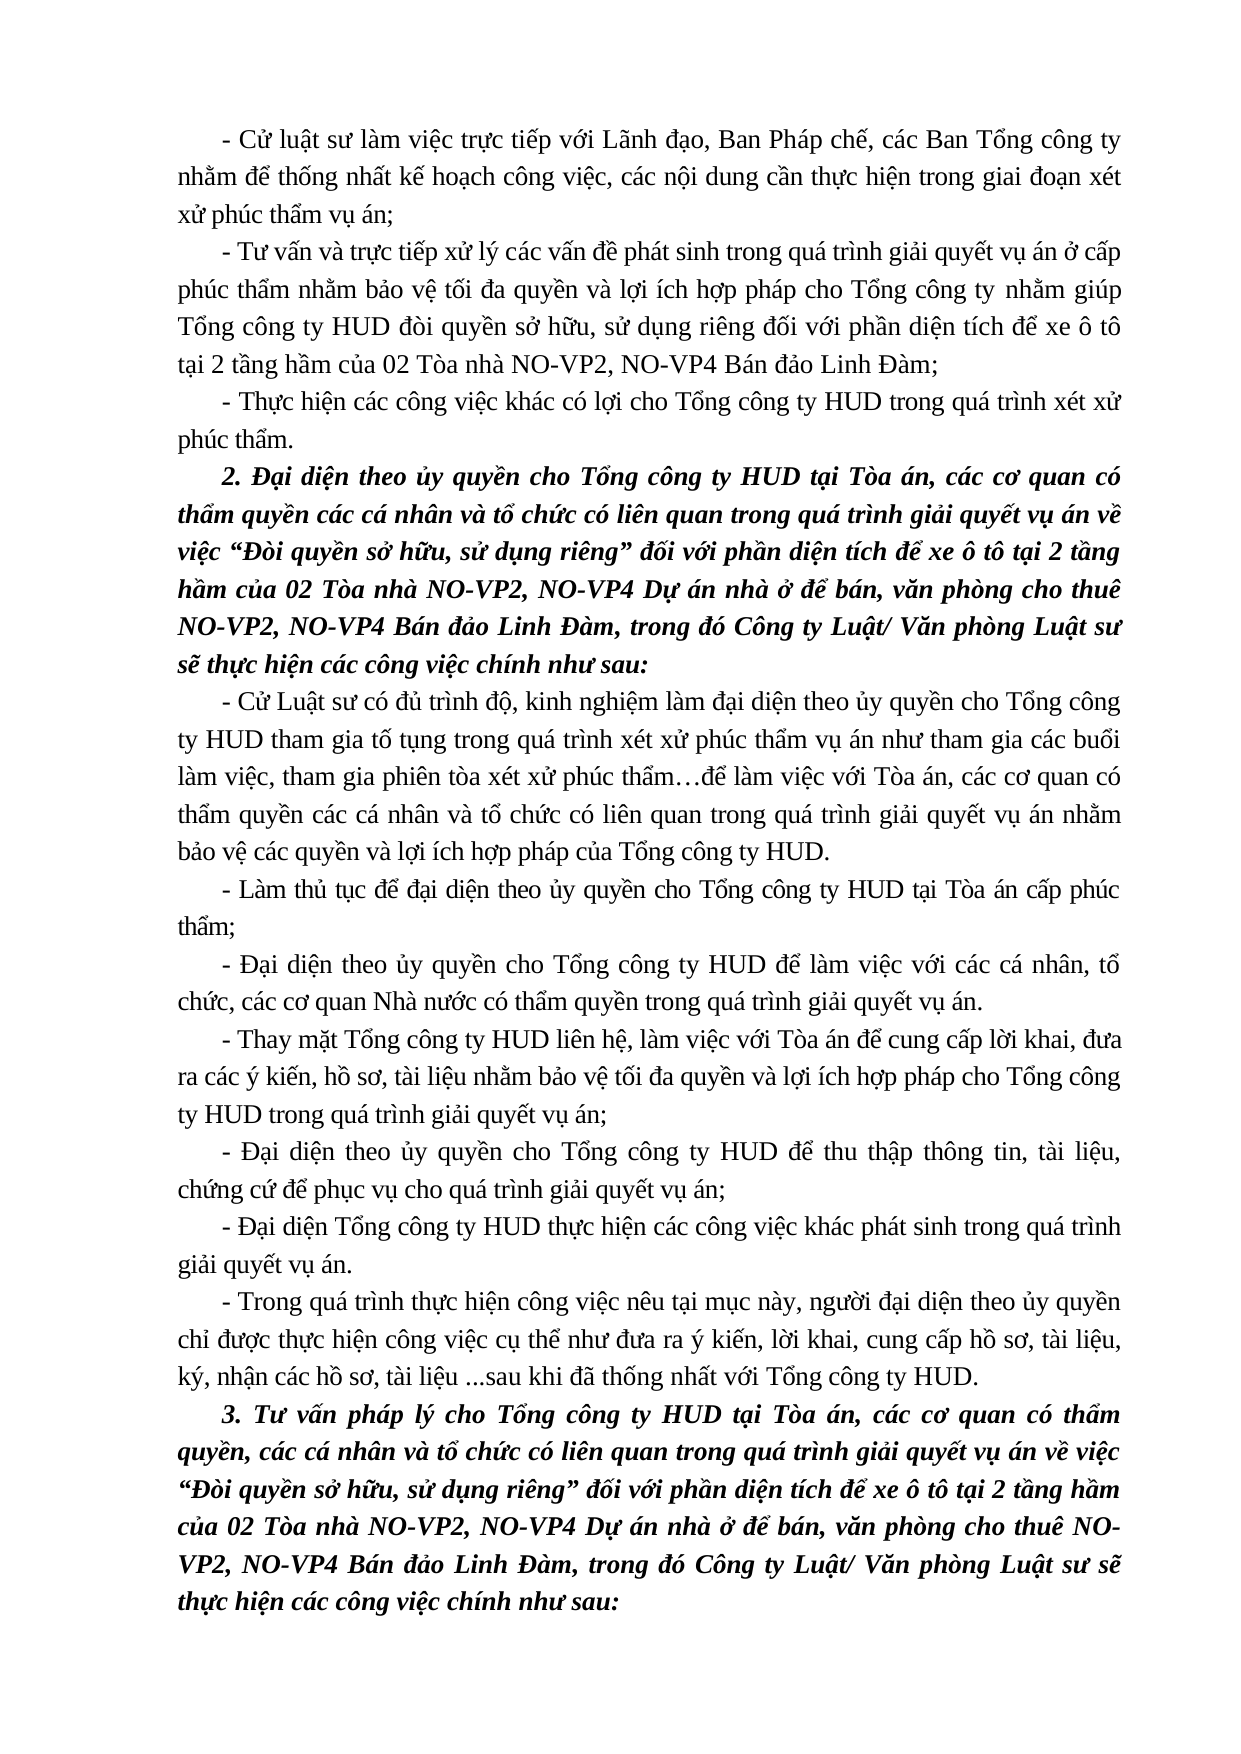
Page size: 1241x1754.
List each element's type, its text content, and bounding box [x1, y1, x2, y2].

list - Cử Luật sư có đủ trình độ, kinh nghiệm làm đại diện theo ủy quyền cho Tổng công ty HUD tham gia tố tụng trong quá trình xét xử phúc thẩm vụ án như tham gia các buổi làm việc, tham gia phiên tòa xét xử phúc thẩm…để làm việc với Tòa án, các cơ quan có thẩm quyền các cá nhân và tổ chức có liên quan trong quá trình giải quyết vụ án nhằm bảo vệ các quyền và lợi ích hợp pháp của Tổng công ty HUD. [177, 681, 1122, 868]
list 3. Tư vấn pháp lý cho Tổng công ty HUD tại Tòa án, các cơ quan có thẩm quyền, các cá nhân và tổ chức có liên quan trong quá trình giải quyết vụ án về việc “Đòi quyền sở hữu, sử dụng riêng” đối với phần diện tích để xe ô tô tại 2 tầng hầm của 02 Tòa nhà NO-VP2, NO-VP4 Dự án nhà ở để bán, văn phòng cho thuê NO-VP2, NO-VP4 Bán đảo Linh Đàm, trong đó Công ty Luật/ Văn phòng Luật sư sẽ thực hiện các công việc chính như sau: [177, 1393, 1122, 1618]
list - Tư vấn và trực tiếp xử lý các vấn đề phát sinh trong quá trình giải quyết vụ án ở cấp phúc thẩm nhằm bảo vệ tối đa quyền và lợi ích hợp pháp cho Tổng công ty nhằm giúp Tổng công ty HUD đòi quyền sở hữu, sử dụng riêng đối với phần diện tích để xe ô tô tại 2 tầng hầm của 02 Tòa nhà NO-VP2, NO-VP4 Bán đảo Linh Đàm; [177, 231, 1122, 381]
list - Đại diện theo ủy quyền cho Tổng công ty HUD để thu thập thông tin, tài liệu, chứng cứ để phục vụ cho quá trình giải quyết vụ án; [177, 1131, 1122, 1206]
list - Đại diện theo ủy quyền cho Tổng công ty HUD để làm việc với các cá nhân, tổ chức, các cơ quan Nhà nước có thẩm quyền trong quá trình giải quyết vụ án. [177, 943, 1122, 1018]
list - Làm thủ tục để đại diện theo ủy quyền cho Tổng công ty HUD tại Tòa án cấp phúc thẩm; [177, 868, 1122, 943]
list - Thực hiện các công việc khác có lợi cho Tổng công ty HUD trong quá trình xét xử phúc thẩm. [177, 381, 1122, 456]
list - Trong quá trình thực hiện công việc nêu tại mục này, người đại diện theo ủy quyền chỉ được thực hiện công việc cụ thể như đưa ra ý kiến, lời khai, cung cấp hồ sơ, tài liệu, ký, nhận các hồ sơ, tài liệu ...sau khi đã thống nhất với Tổng công ty HUD. [177, 1281, 1122, 1393]
list - Cử luật sư làm việc trực tiếp với Lãnh đạo, Ban Pháp chế, các Ban Tổng công ty nhằm để thống nhất kế hoạch công việc, các nội dung cần thực hiện trong giai đoạn xét xử phúc thẩm vụ án; [177, 118, 1122, 231]
list - Thay mặt Tổng công ty HUD liên hệ, làm việc với Tòa án để cung cấp lời khai, đưa ra các ý kiến, hồ sơ, tài liệu nhằm bảo vệ tối đa quyền và lợi ích hợp pháp cho Tổng công ty HUD trong quá trình giải quyết vụ án; [177, 1018, 1122, 1131]
list - Đại diện Tổng công ty HUD thực hiện các công việc khác phát sinh trong quá trình giải quyết vụ án. [177, 1206, 1122, 1281]
list 2. Đại diện theo ủy quyền cho Tổng công ty HUD tại Tòa án, các cơ quan có thẩm quyền các cá nhân và tổ chức có liên quan trong quá trình giải quyết vụ án về việc “Đòi quyền sở hữu, sử dụng riêng” đối với phần diện tích để xe ô tô tại 2 tầng hầm của 02 Tòa nhà NO-VP2, NO-VP4 Dự án nhà ở để bán, văn phòng cho thuê NO-VP2, NO-VP4 Bán đảo Linh Đàm, trong đó Công ty Luật/ Văn phòng Luật sư sẽ thực hiện các công việc chính như sau: [177, 456, 1122, 681]
